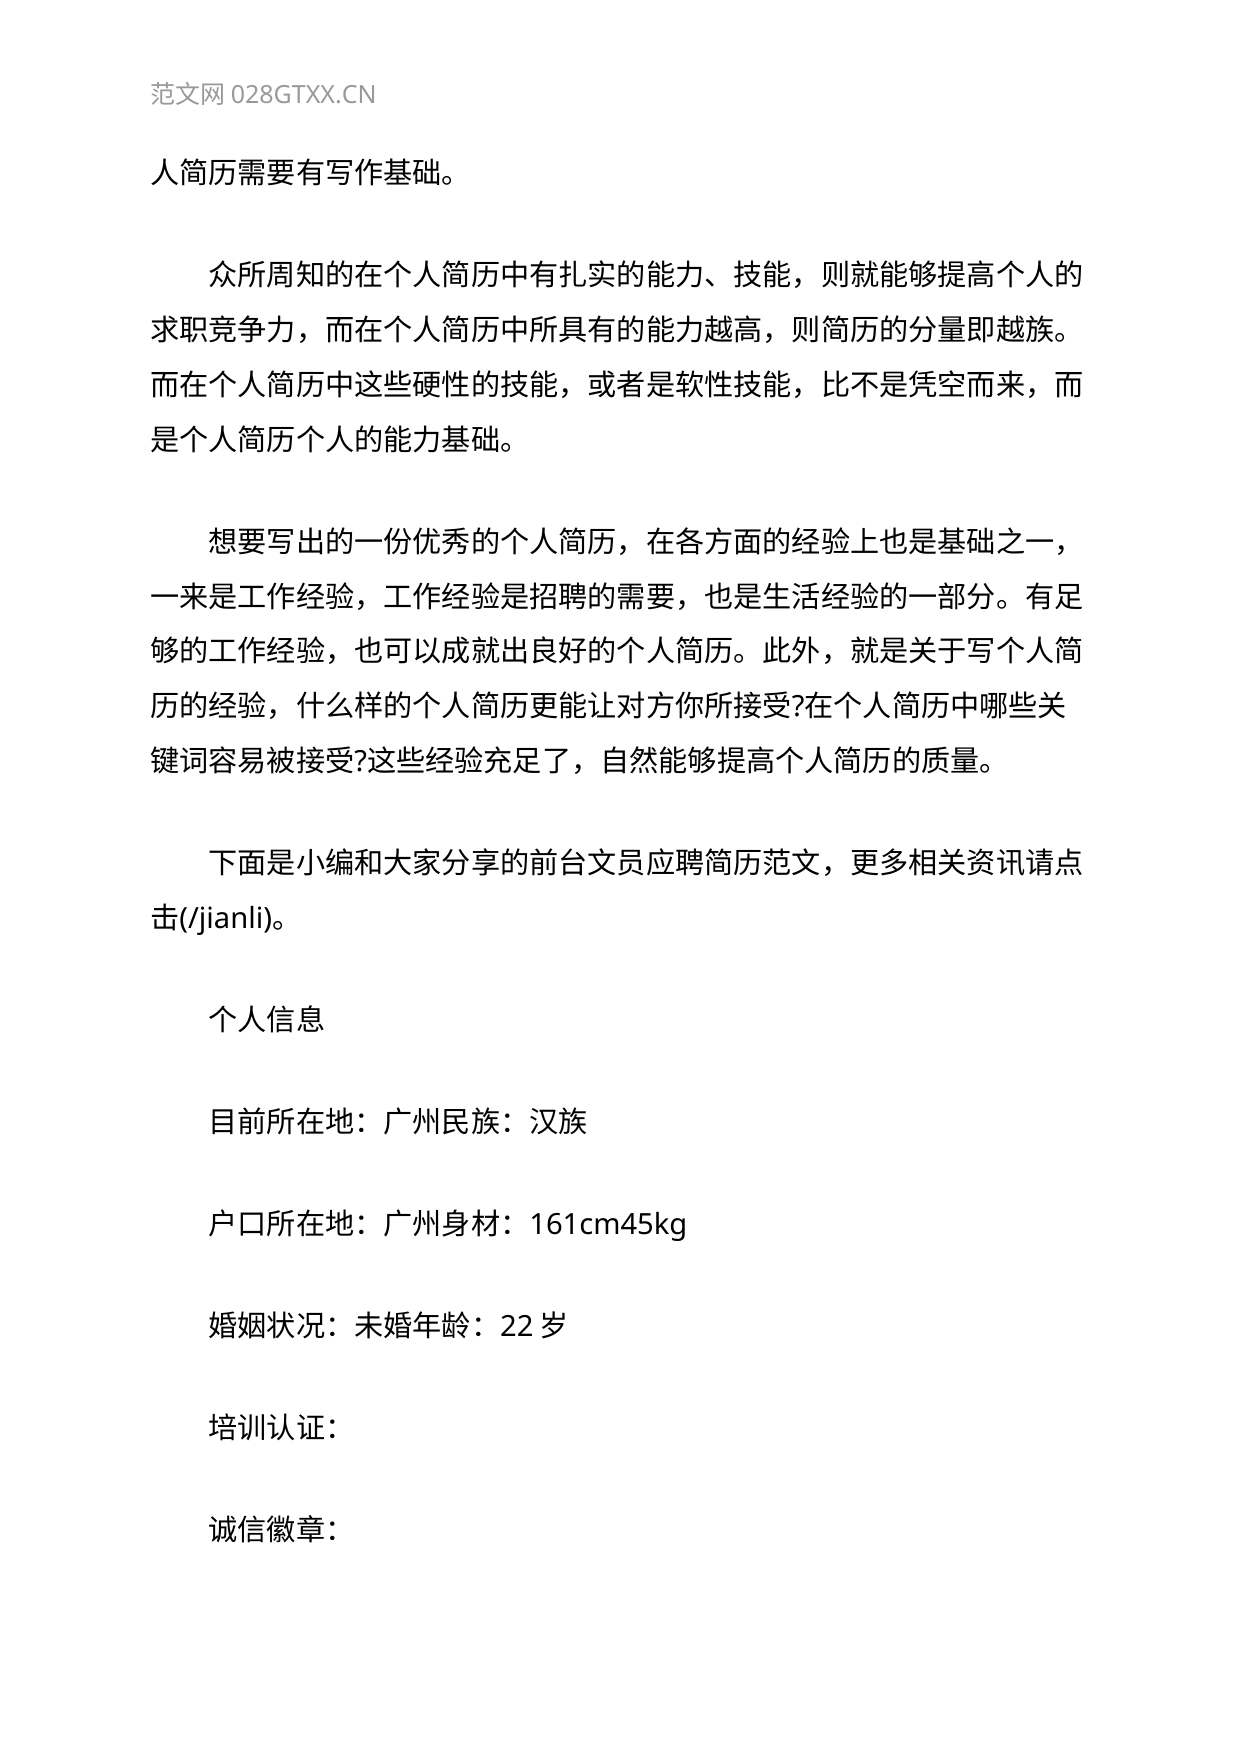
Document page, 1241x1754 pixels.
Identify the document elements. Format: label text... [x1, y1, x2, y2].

text 下面是小编和大家分享的前台文员应聘简历范文，更多相关资讯请点击(/jianli)。 [150, 840, 1090, 937]
text 培训认证： [150, 1404, 1090, 1447]
text 诚信徽章： [150, 1506, 1090, 1548]
text 目前所在地：广州民族：汉族 [150, 1098, 1090, 1141]
text 众所周知的在个人简历中有扎实的能力、技能，则就能够提高个人的求职竞争力，而在个人简历中所具有的能力越高，则简历的分量即越族。而在个人简历中这些硬性的技能，或者是软性技能，比不是凭空而来，而是个人简历个人的能力基础。 [150, 252, 1090, 459]
text 个人信息 [150, 997, 1090, 1039]
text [150, 150, 1090, 192]
text 婚姻状况：未婚年龄：22岁 [150, 1302, 1090, 1345]
text 户口所在地：广州身材：161cm45kg [150, 1200, 1090, 1243]
text 想要写出的一份优秀的个人简历，在各方面的经验上也是基础之一，一来是工作经验，工作经验是招聘的需要，也是生活经验的一部分。有足够的工作经验，也可以成就出良好的个人简历。此外，就是关于写个人简历的经验，什么样的个人简历更能让对方你所接受?在个人简历中哪些关键词容易被接受?这些经验充足了，自然能够提高个人简历的质量。 [150, 518, 1090, 780]
